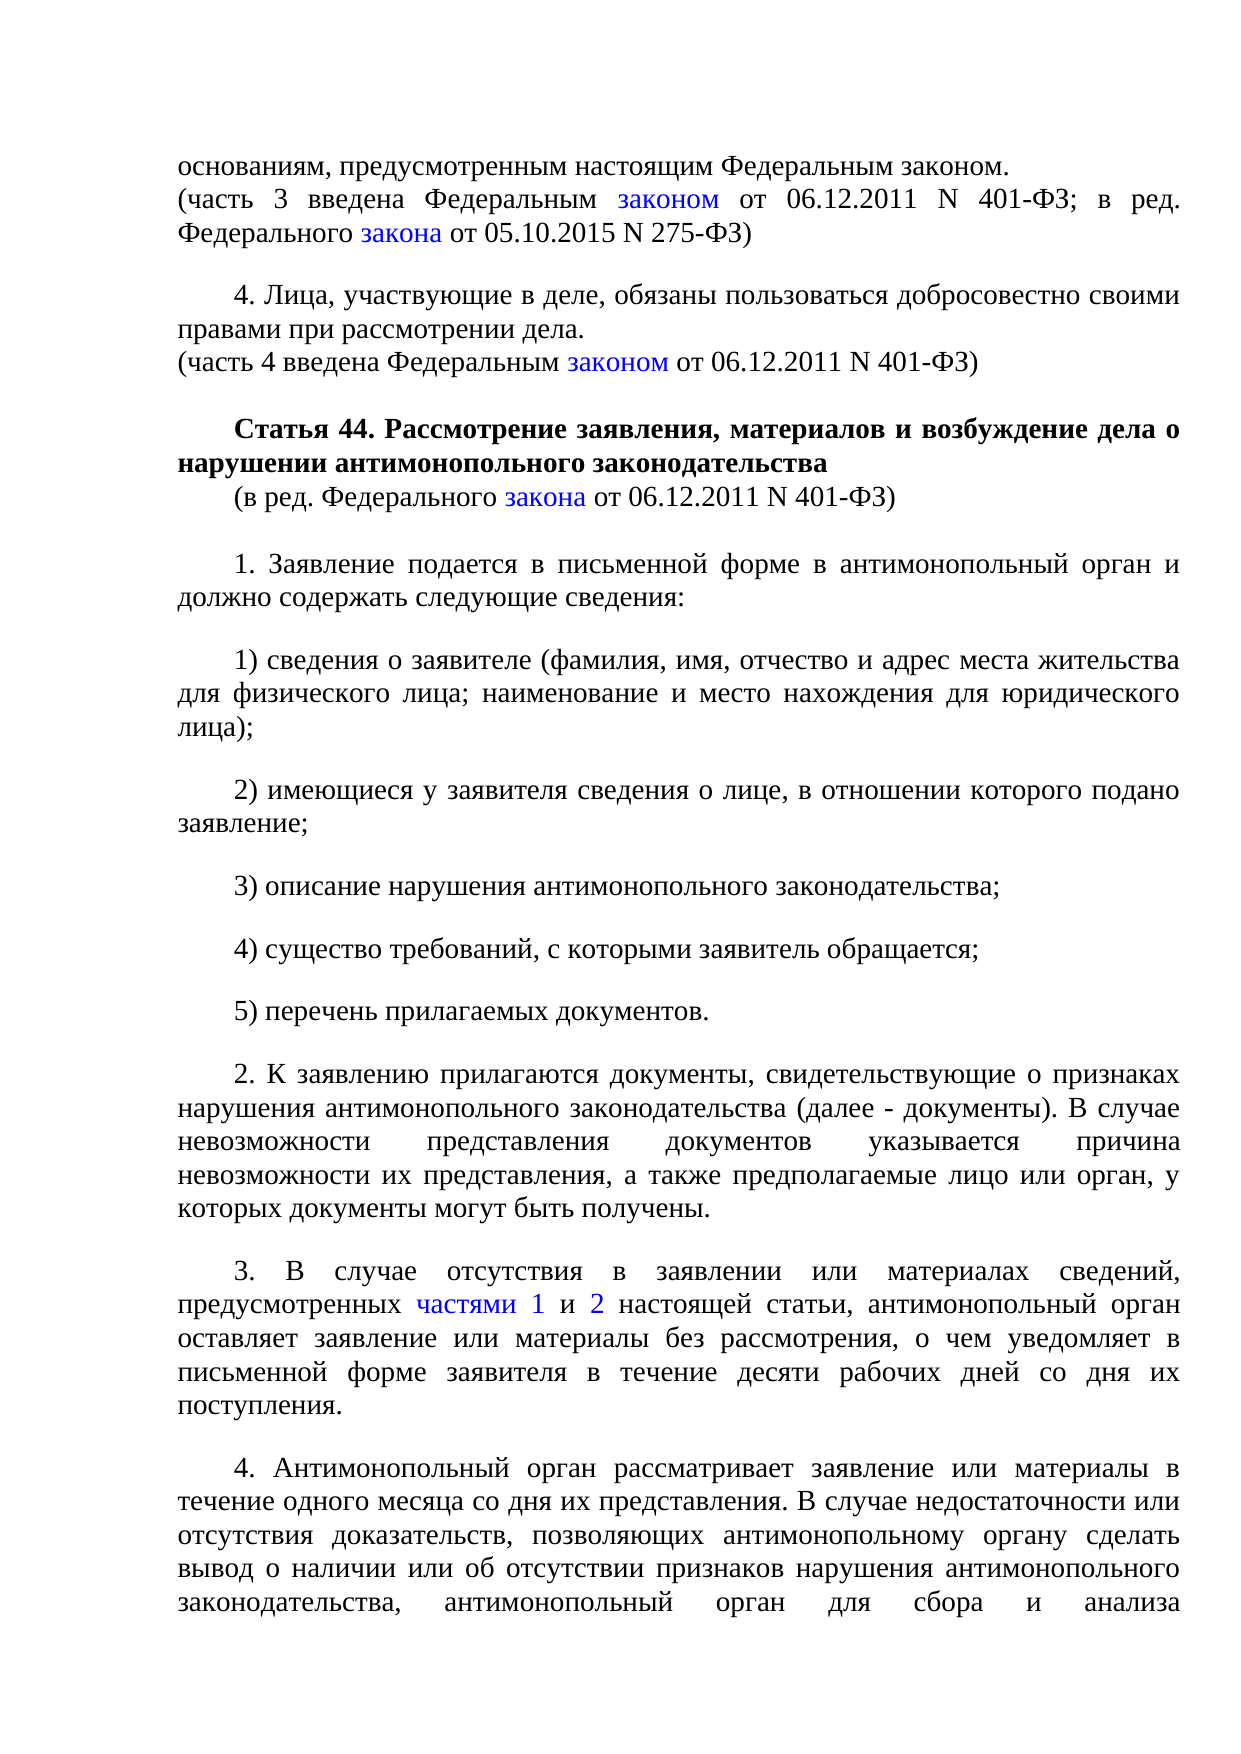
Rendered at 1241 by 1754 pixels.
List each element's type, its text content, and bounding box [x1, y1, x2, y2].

text 3) описание нарушения антимонопольного законодательства; [177, 868, 1181, 902]
text (часть 4 введена Федеральным законом от 06.12.2011 N 401-ФЗ) [177, 344, 1181, 378]
text 3. В случае отсутствия в заявлении или материалах сведений, предусмотренных частями 1 и 2 настоящей статьи, антимонопольный орган оставляет заявление или материалы без рассмотрения, о чем уведомляет в письменной форме заявителя в течение десяти рабочих дней со дня их поступления. [177, 1253, 1181, 1421]
text (часть 3 введена Федеральным законом от 06.12.2011 N 401-ФЗ; в ред. Федерального закона от 05.10.2015 N 275-ФЗ) [177, 181, 1181, 248]
text 2. К заявлению прилагаются документы, свидетельствующие о признаках нарушения антимонопольного законодательства (далее - документы). В случае невозможности представления документов указывается причина невозможности их представления, а также предполагаемые лицо или орган, у которых документы могут быть получены. [177, 1056, 1181, 1224]
text 2) имеющиеся у заявителя сведения о лице, в отношении которого подано заявление; [177, 772, 1181, 839]
title Статья 44. Рассмотрение заявления, материалов и возбуждение дела о нарушении антимонопольного законодательства [177, 412, 1181, 479]
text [177, 1450, 1181, 1618]
text (в ред. Федерального закона от 06.12.2011 N 401-ФЗ) [177, 479, 1181, 512]
text 1. Заявление подается в письменной форме в антимонопольный орган и должно содержать следующие сведения: [177, 546, 1181, 613]
text 5) перечень прилагаемых документов. [177, 993, 1181, 1027]
text 4. Лица, участвующие в деле, обязаны пользоваться добросовестно своими правами при рассмотрении дела. [177, 277, 1181, 344]
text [177, 148, 1181, 181]
text 1) сведения о заявителе (фамилия, имя, отчество и адрес места жительства для физического лица; наименование и место нахождения для юридического лица); [177, 642, 1181, 743]
text 4) существо требований, с которыми заявитель обращается; [177, 931, 1181, 964]
